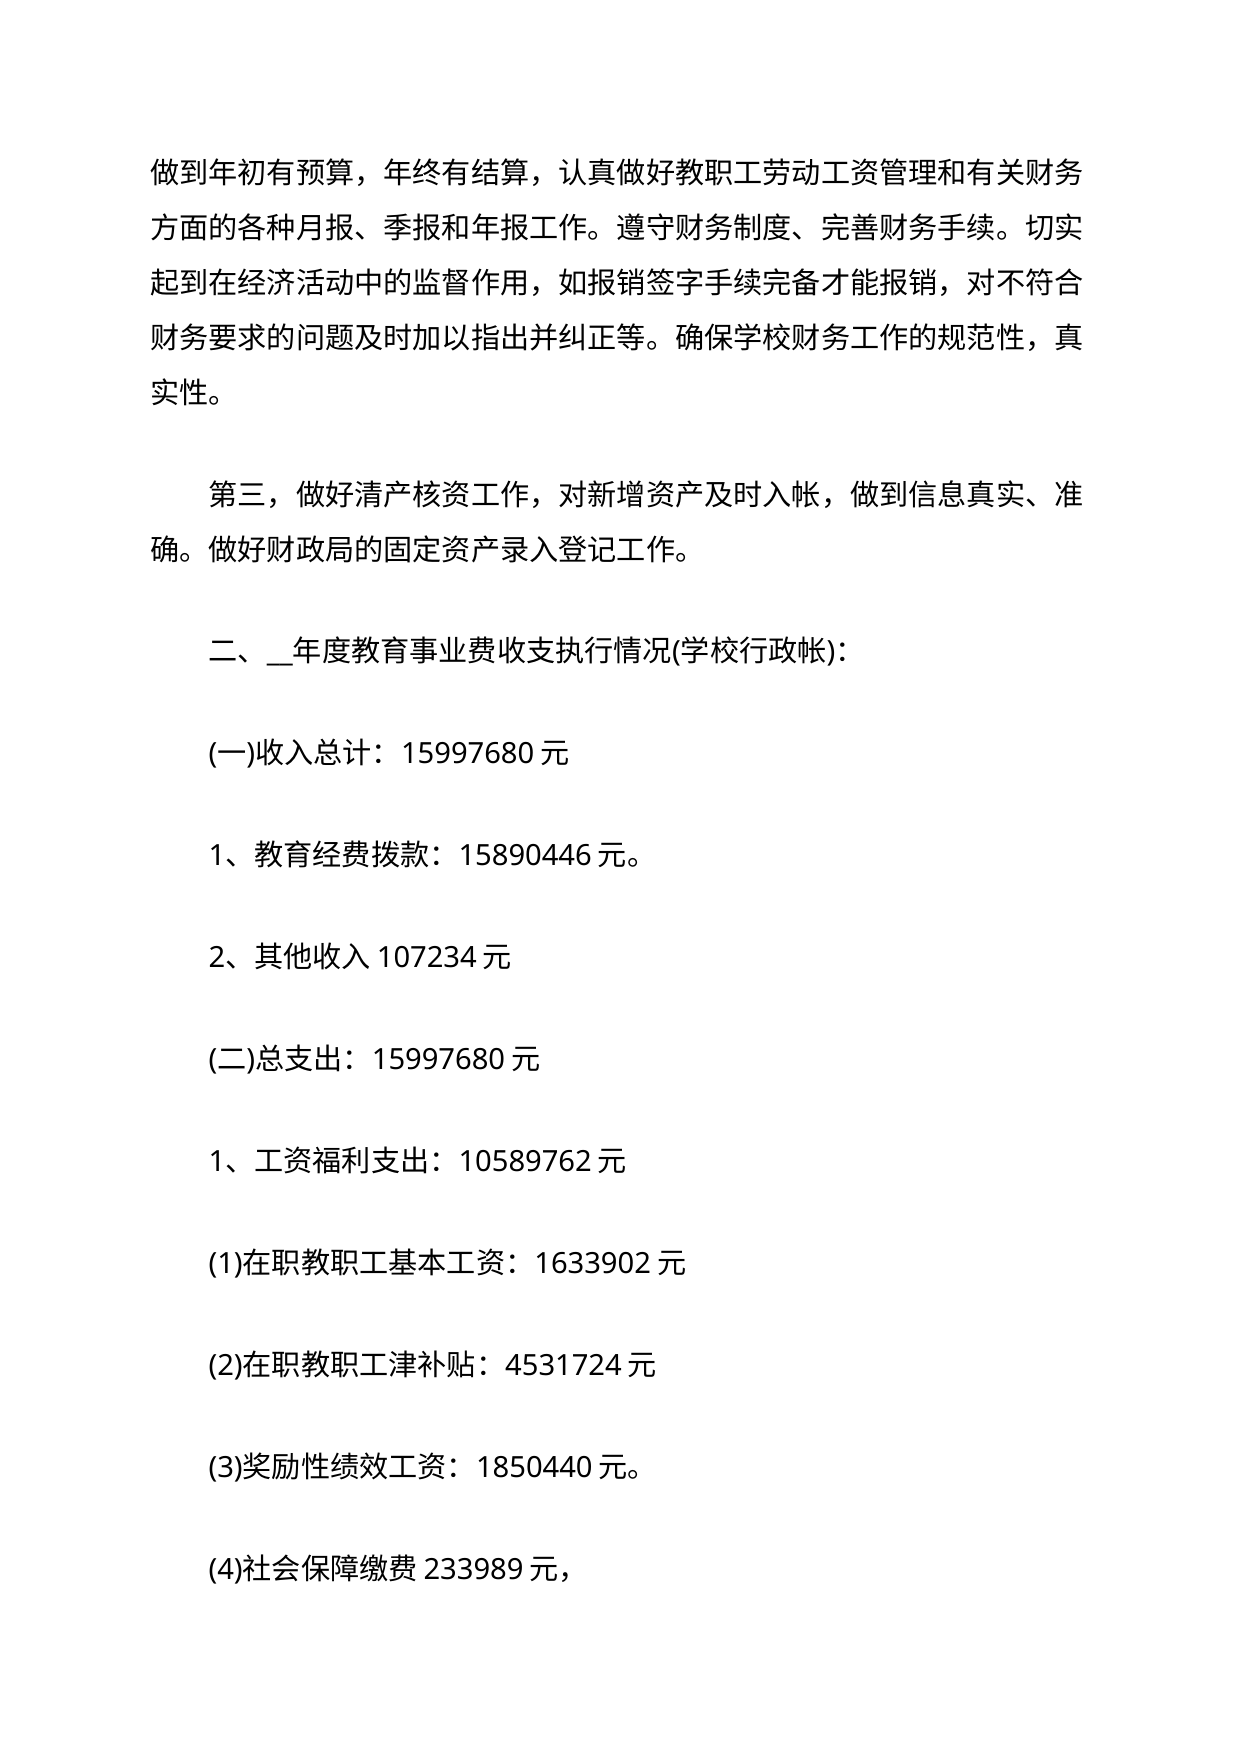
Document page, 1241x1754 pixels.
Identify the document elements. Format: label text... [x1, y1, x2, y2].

text (一)收入总计：15997680元 [150, 730, 1090, 772]
text 1、教育经费拨款：15890446元。 [150, 832, 1090, 874]
text 2、其他收入107234元 [150, 934, 1090, 976]
text (3)奖励性绩效工资：1850440元。 [150, 1444, 1090, 1486]
text 第三，做好清产核资工作，对新增资产及时入帐，做到信息真实、准确。做好财政局的固定资产录入登记工作。 [150, 471, 1090, 568]
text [150, 150, 1090, 412]
text (2)在职教职工津补贴：4531724元 [150, 1342, 1090, 1384]
text 1、工资福利支出：10589762元 [150, 1138, 1090, 1180]
text 二、__年度教育事业费收支执行情况(学校行政帐)： [150, 628, 1090, 670]
text (二)总支出：15997680元 [150, 1036, 1090, 1078]
text (1)在职教职工基本工资：1633902元 [150, 1240, 1090, 1282]
text (4)社会保障缴费233989元， [150, 1546, 1090, 1588]
